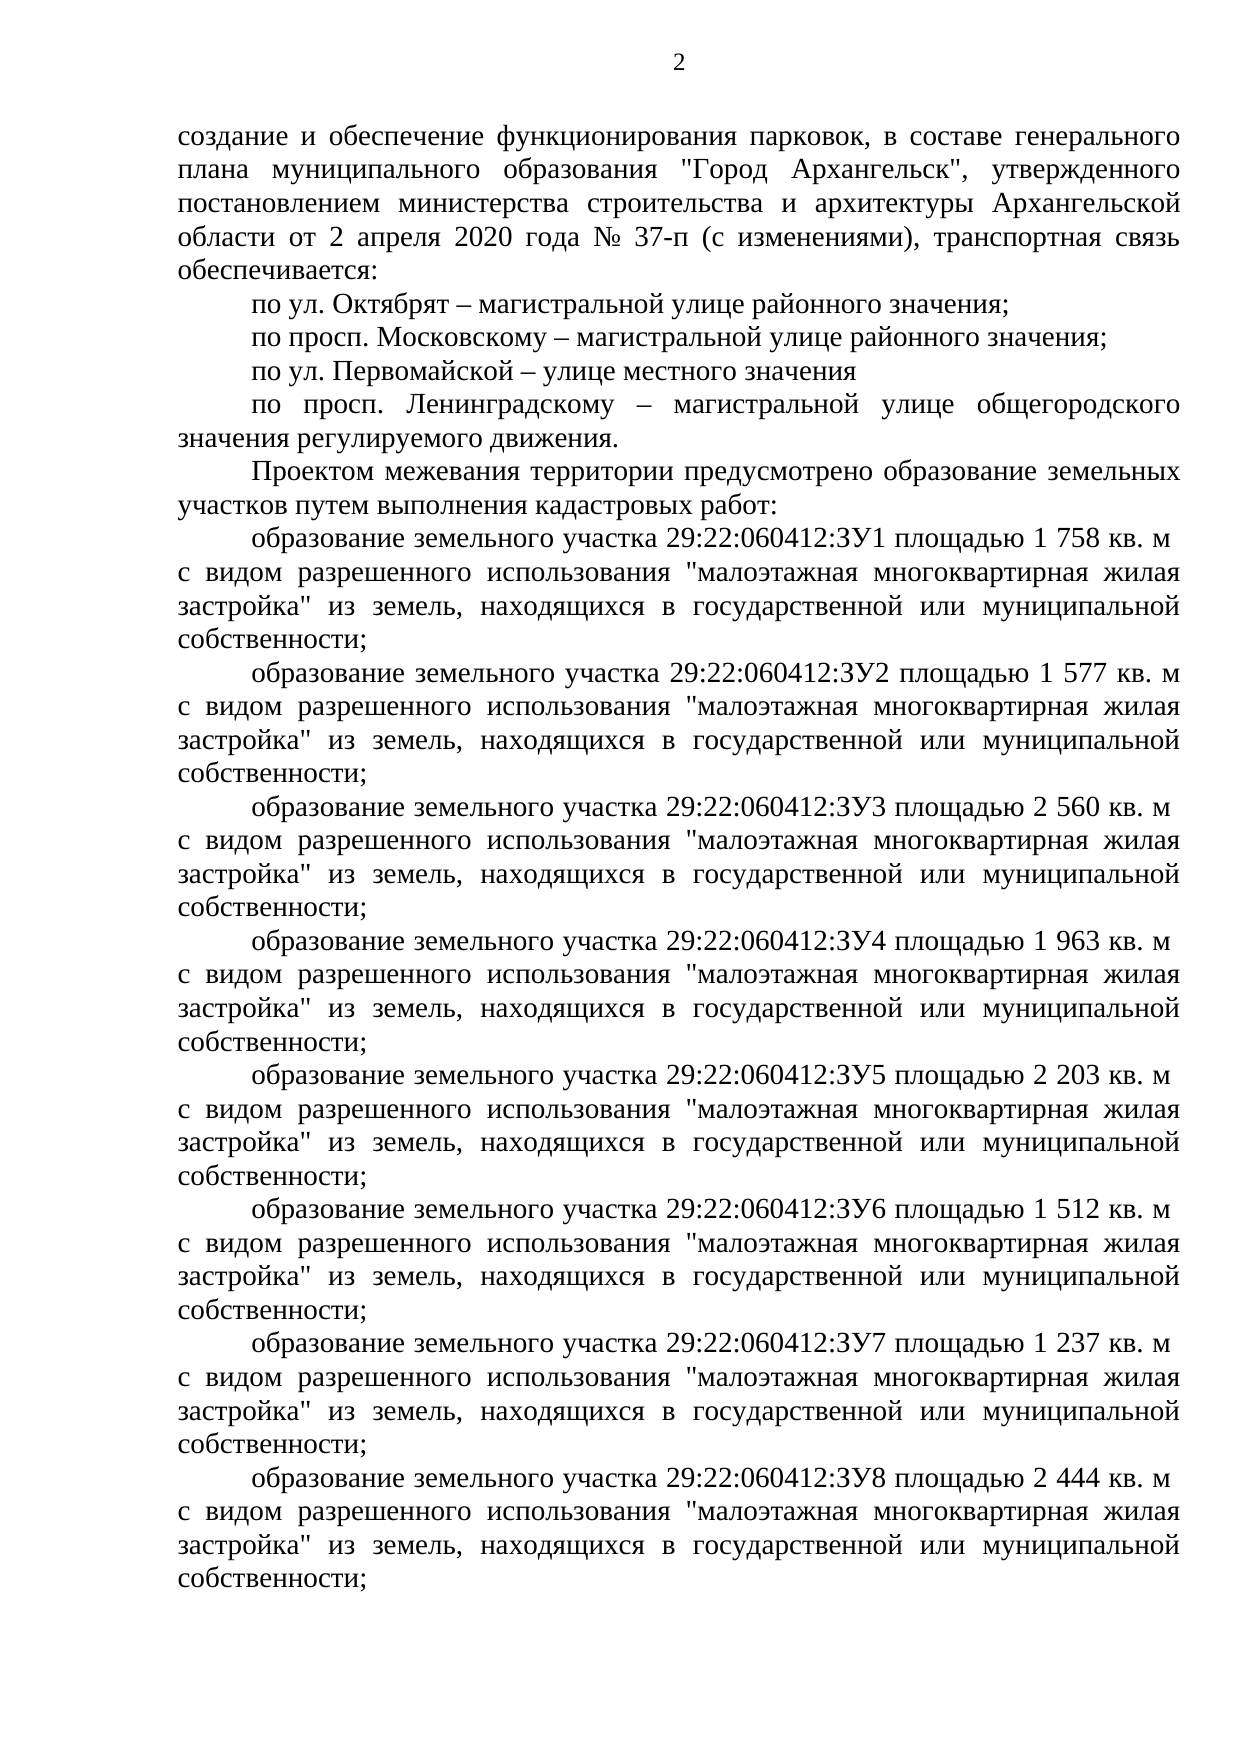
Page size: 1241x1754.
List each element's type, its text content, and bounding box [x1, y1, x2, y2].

text по просп. Ленинградскому – магистральной улице общегородского значения регулируемого движения. [177, 386, 1181, 453]
text Проектом межевания территории предусмотрено образование земельных участков путем выполнения кадастровых работ: [177, 453, 1181, 521]
text образование земельного участка 29:22:060412:ЗУ2 площадью 1 577 кв. м с видом разрешенного использования "малоэтажная многоквартирная жилая застройка" из земель, находящихся в государственной или муниципальной собственности; [177, 655, 1181, 789]
text образование земельного участка 29:22:060412:ЗУ7 площадью 1 237 кв. м с видом разрешенного использования "малоэтажная многоквартирная жилая застройка" из земель, находящихся в государственной или муниципальной собственности; [177, 1326, 1181, 1460]
text образование земельного участка 29:22:060412:ЗУ5 площадью 2 203 кв. м с видом разрешенного использования "малоэтажная многоквартирная жилая застройка" из земель, находящихся в государственной или муниципальной собственности; [177, 1057, 1181, 1191]
text образование земельного участка 29:22:060412:ЗУ3 площадью 2 560 кв. м с видом разрешенного использования "малоэтажная многоквартирная жилая застройка" из земель, находящихся в государственной или муниципальной собственности; [177, 789, 1181, 923]
text по просп. Московскому – магистральной улице районного значения; [177, 319, 1181, 353]
text образование земельного участка 29:22:060412:ЗУ1 площадью 1 758 кв. м с видом разрешенного использования "малоэтажная многоквартирная жилая застройка" из земель, находящихся в государственной или муниципальной собственности; [177, 521, 1181, 655]
text образование земельного участка 29:22:060412:ЗУ8 площадью 2 444 кв. м с видом разрешенного использования "малоэтажная многоквартирная жилая застройка" из земель, находящихся в государственной или муниципальной собственности; [177, 1460, 1181, 1594]
text образование земельного участка 29:22:060412:ЗУ4 площадью 1 963 кв. м с видом разрешенного использования "малоэтажная многоквартирная жилая застройка" из земель, находящихся в государственной или муниципальной собственности; [177, 923, 1181, 1057]
text образование земельного участка 29:22:060412:ЗУ6 площадью 1 512 кв. м с видом разрешенного использования "малоэтажная многоквартирная жилая застройка" из земель, находящихся в государственной или муниципальной собственности; [177, 1191, 1181, 1326]
text по ул. Первомайской – улице местного значения [177, 353, 1181, 386]
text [177, 118, 1181, 286]
text по ул. Октябрят – магистральной улице районного значения; [177, 286, 1181, 319]
